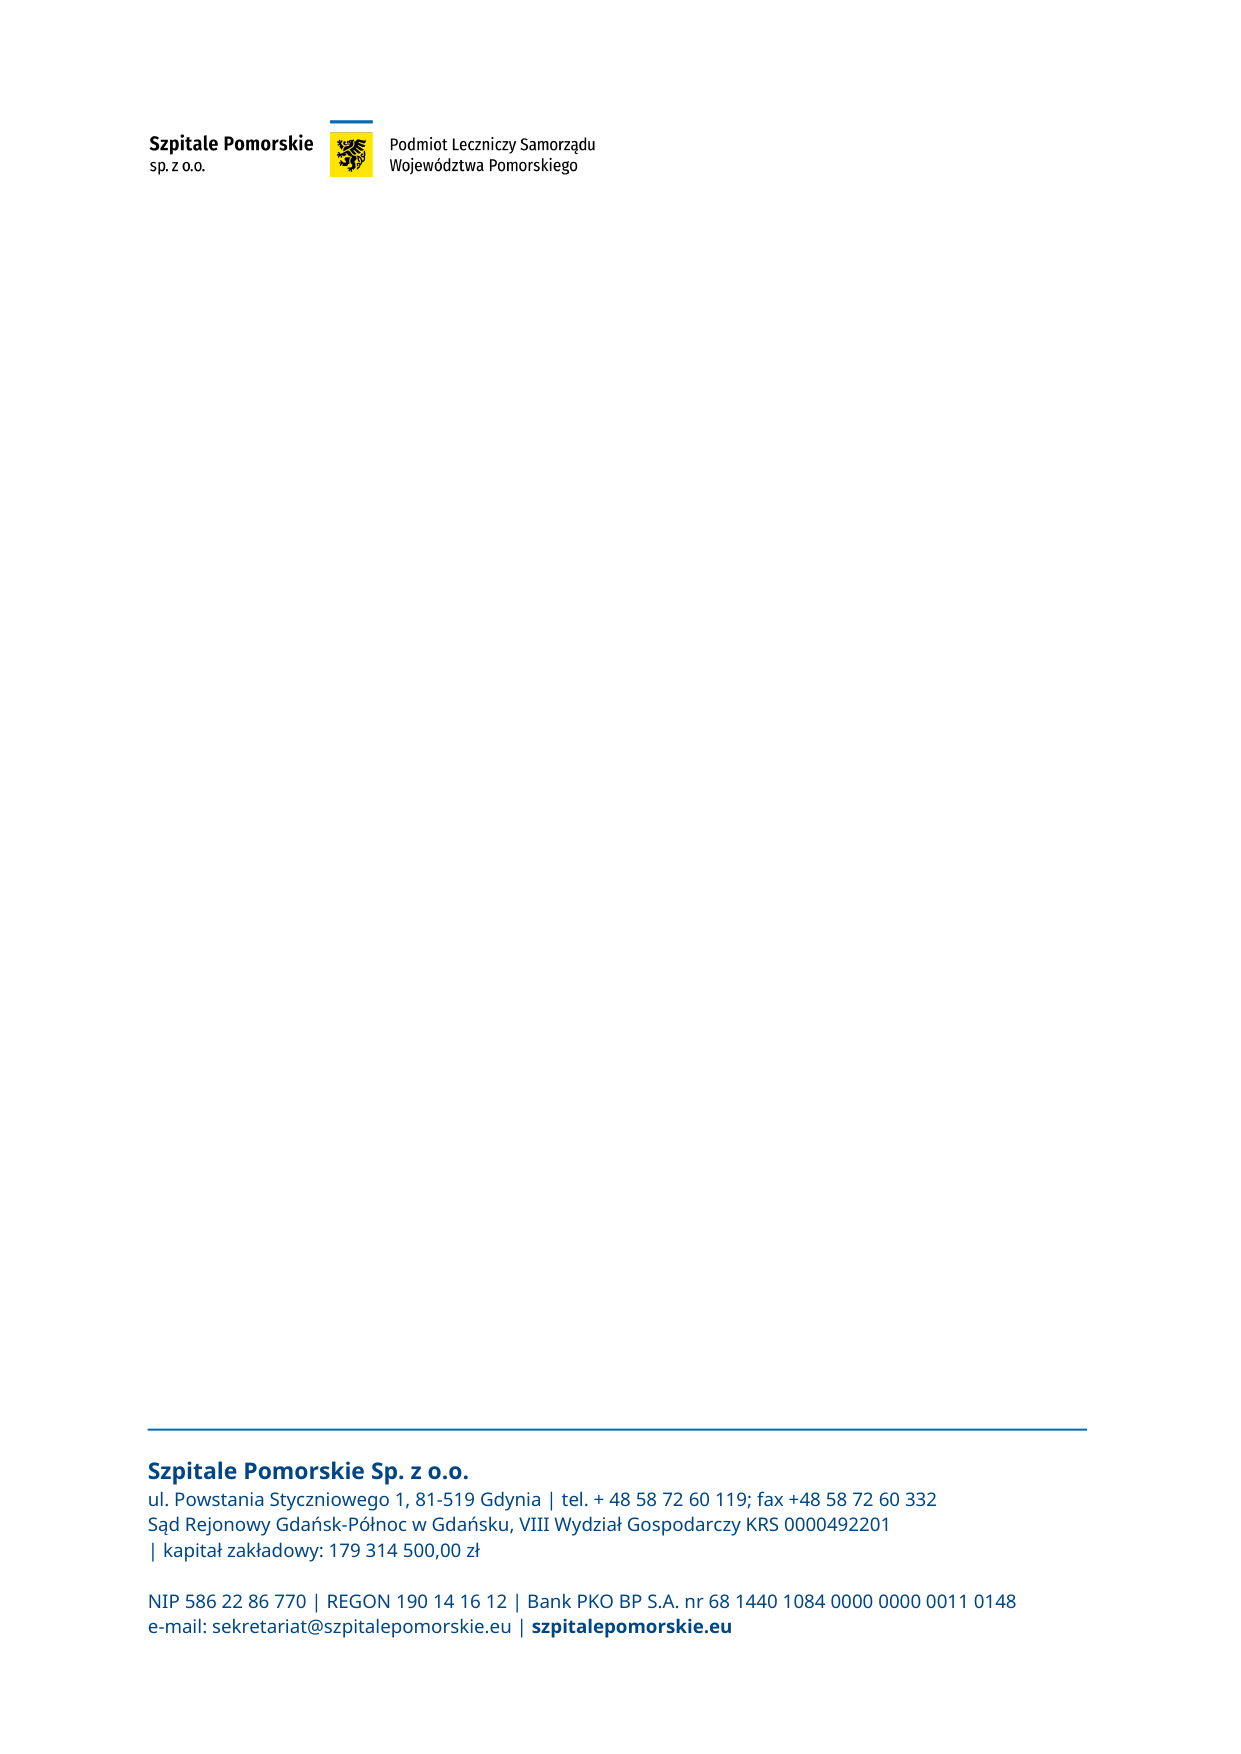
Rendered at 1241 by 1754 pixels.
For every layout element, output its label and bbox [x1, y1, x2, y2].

picture [147, 118, 596, 178]
